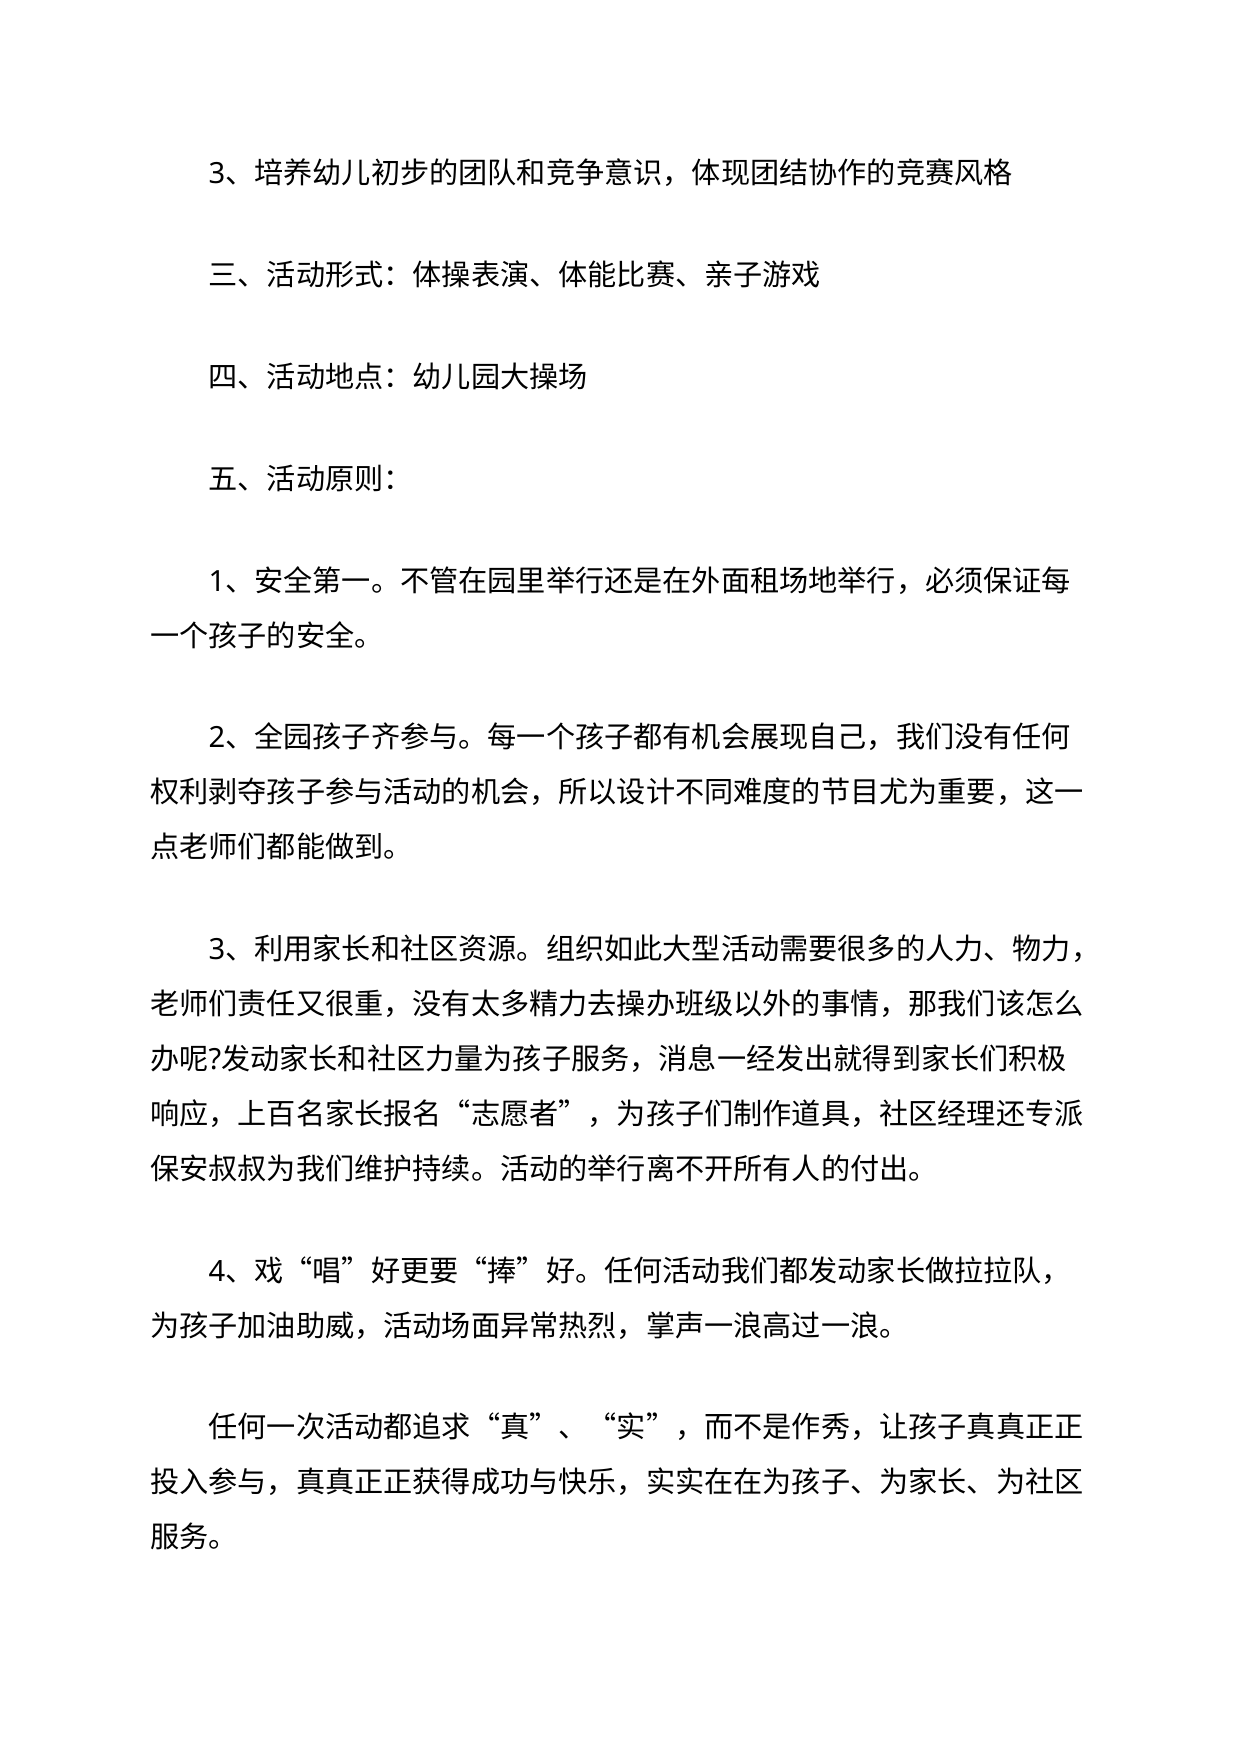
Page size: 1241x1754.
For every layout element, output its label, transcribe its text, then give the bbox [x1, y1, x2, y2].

text 五、活动原则： [150, 456, 1090, 498]
text 3、培养幼儿初步的团队和竞争意识，体现团结协作的竞赛风格 [150, 150, 1090, 192]
text 三、活动形式：体操表演、体能比赛、亲子游戏 [150, 252, 1090, 294]
text 4、戏“唱”好更要“捧”好。任何活动我们都发动家长做拉拉队，为孩子加油助威，活动场面异常热烈，掌声一浪高过一浪。 [150, 1247, 1090, 1344]
text 1、安全第一。不管在园里举行还是在外面租场地举行，必须保证每一个孩子的安全。 [150, 557, 1090, 654]
text 2、全园孩子齐参与。每一个孩子都有机会展现自己，我们没有任何权利剥夺孩子参与活动的机会，所以设计不同难度的节目尤为重要，这一点老师们都能做到。 [150, 714, 1090, 866]
text 四、活动地点：幼儿园大操场 [150, 354, 1090, 396]
text 任何一次活动都追求“真”、“实”，而不是作秀，让孩子真真正正投入参与，真真正正获得成功与快乐，实实在在为孩子、为家长、为社区服务。 [150, 1404, 1090, 1556]
text 3、利用家长和社区资源。组织如此大型活动需要很多的人力、物力，老师们责任又很重，没有太多精力去操办班级以外的事情，那我们该怎么办呢?发动家长和社区力量为孩子服务，消息一经发出就得到家长们积极响应，上百名家长报名“志愿者”，为孩子们制作道具，社区经理还专派保安叔叔为我们维护持续。活动的举行离不开所有人的付出。 [150, 926, 1090, 1188]
